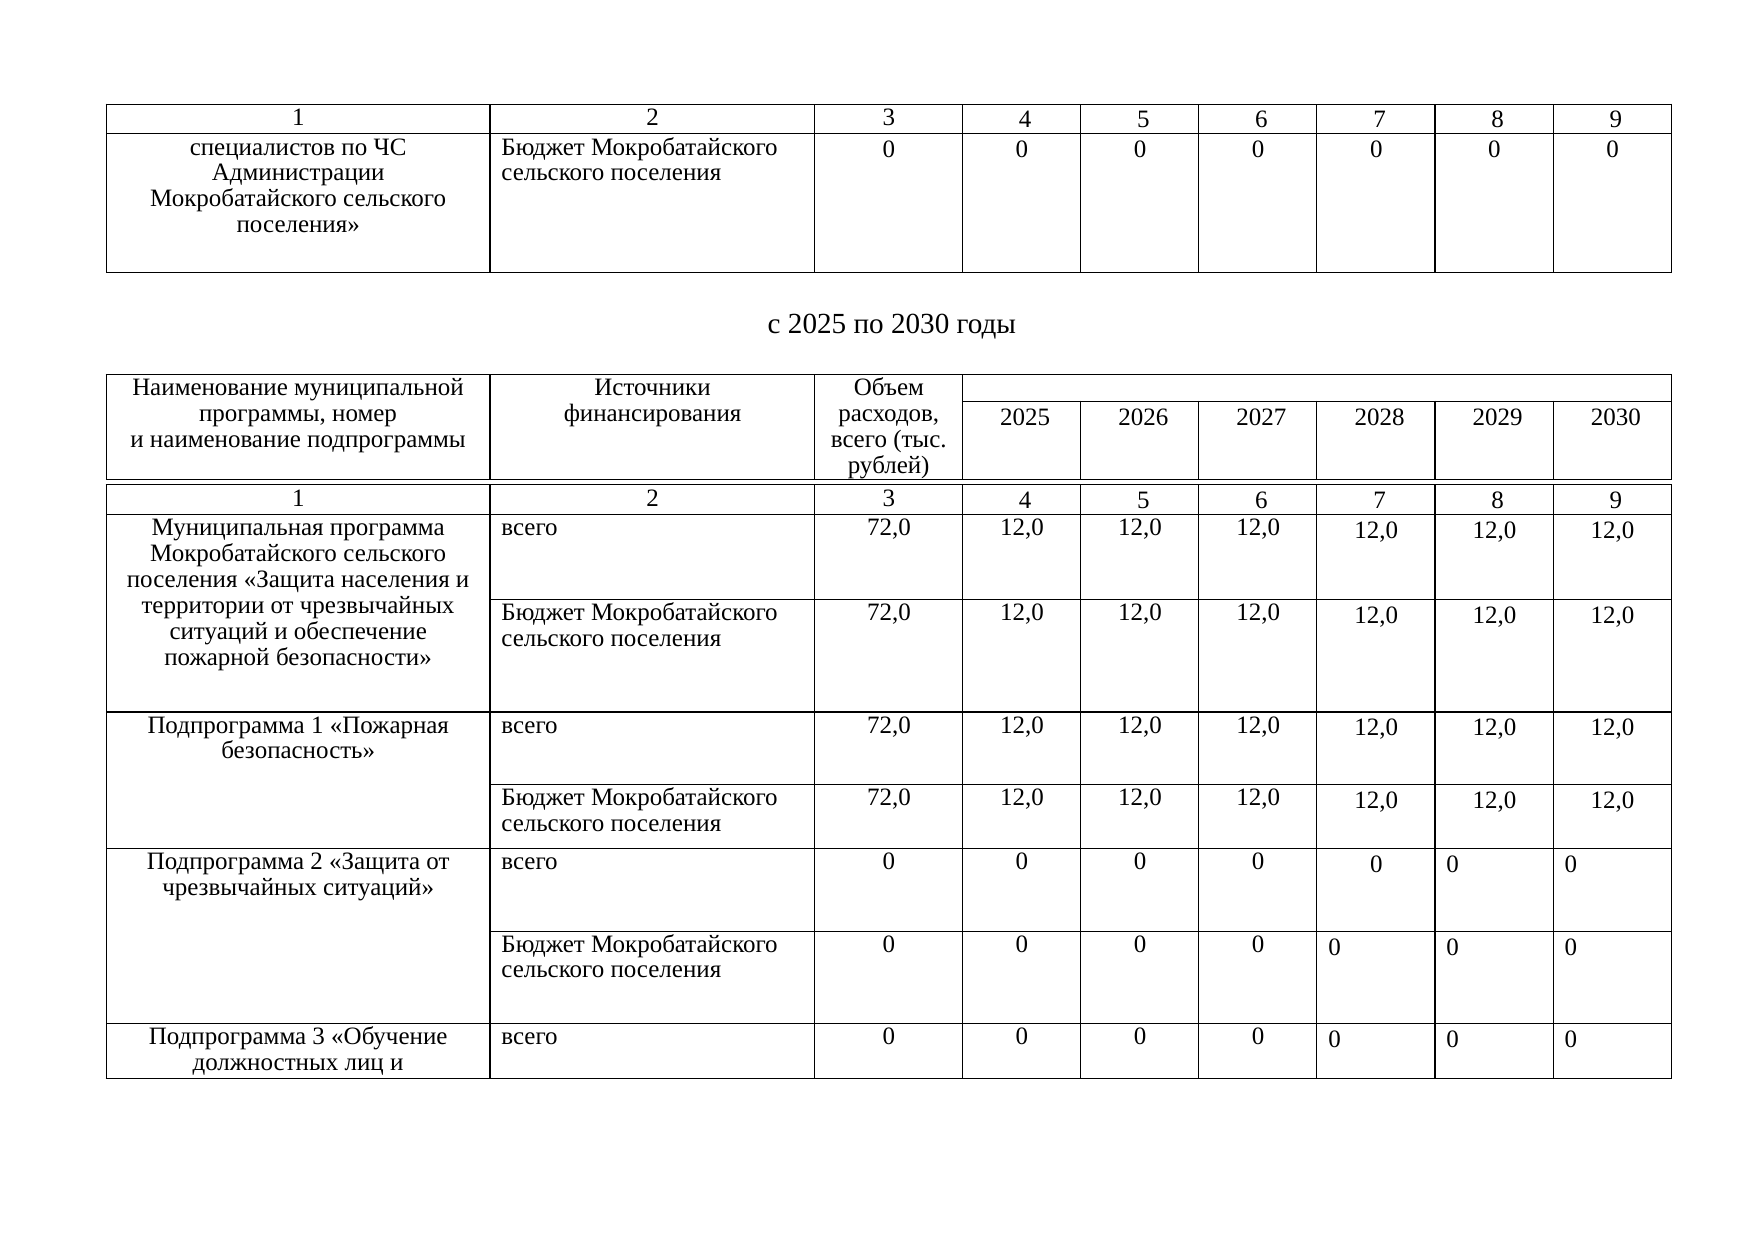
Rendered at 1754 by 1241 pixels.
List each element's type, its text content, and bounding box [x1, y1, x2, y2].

text с 2025 по 2030 годы [118, 307, 1665, 340]
table_cell всего [491, 849, 814, 931]
table_header 2 [491, 105, 814, 133]
table_cell 12,0 [1554, 600, 1671, 711]
table_header 8 [1436, 105, 1553, 133]
table_cell Бюджет Мокробатайского сельского поселения [491, 785, 814, 848]
table_cell 0 [1081, 1024, 1198, 1078]
table_cell 2026 [1081, 402, 1198, 478]
table_cell 12,0 [963, 713, 1080, 784]
table_header Наименование муниципальной программы, номер и наименование подпрограммы [107, 375, 489, 478]
table_cell Подпрограмма 2 «Защита от чрезвычайных ситуаций» [107, 849, 489, 1023]
table_header 5 [1081, 485, 1198, 514]
table_cell 12,0 [1317, 785, 1434, 848]
table_cell 0 [1081, 134, 1198, 272]
table_cell 12,0 [1317, 713, 1434, 784]
table_cell 2028 [1317, 402, 1434, 478]
table_header 6 [1199, 105, 1316, 133]
table_header Источники финансирования [491, 375, 814, 478]
table_cell 12,0 [1317, 600, 1434, 711]
table_header [963, 375, 1671, 401]
table_header 3 [815, 485, 962, 514]
table_cell 12,0 [1436, 600, 1553, 711]
table_cell всего [491, 515, 814, 599]
table_cell 12,0 [963, 600, 1080, 711]
table_cell 0 [1554, 1024, 1671, 1078]
table_header Объем расходов, всего (тыс. рублей) [815, 375, 962, 478]
table_cell 12,0 [1554, 515, 1671, 599]
table_cell 12,0 [1081, 785, 1198, 848]
table_header 3 [815, 105, 962, 133]
table_cell 0 [1554, 932, 1671, 1023]
table_cell всего [491, 713, 814, 784]
table_cell 0 [1081, 849, 1198, 931]
table_header 7 [1317, 485, 1434, 514]
table_cell 0 [1554, 849, 1671, 931]
table_cell 2027 [1199, 402, 1316, 478]
table_header 8 [1436, 485, 1553, 514]
table_cell 0 [1554, 134, 1671, 272]
table_cell 12,0 [1081, 600, 1198, 711]
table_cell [491, 932, 814, 1023]
table_cell 0 [1081, 932, 1198, 1023]
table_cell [107, 1024, 489, 1078]
table_cell 0 [1199, 849, 1316, 931]
table_cell 12,0 [1199, 600, 1316, 711]
table_cell 12,0 [1436, 515, 1553, 599]
table_cell 0 [1436, 1024, 1553, 1078]
table_cell 0 [963, 134, 1080, 272]
table_cell 0 [1199, 134, 1316, 272]
table_cell 2030 [1554, 402, 1671, 478]
table_cell 12,0 [1436, 785, 1553, 848]
table_cell 72,0 [815, 600, 962, 711]
table_header 7 [1317, 105, 1434, 133]
table_cell всего [491, 1024, 814, 1078]
table_cell 12,0 [1081, 515, 1198, 599]
table_cell 0 [815, 134, 962, 272]
table_cell 0 [1199, 1024, 1316, 1078]
table_cell 0 [1436, 932, 1553, 1023]
table_header 9 [1554, 485, 1671, 514]
table_cell 0 [1199, 932, 1316, 1023]
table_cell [107, 134, 489, 272]
table_cell 2025 [963, 402, 1080, 478]
table_cell 0 [1317, 932, 1434, 1023]
table_cell 72,0 [815, 713, 962, 784]
table_cell 12,0 [1554, 785, 1671, 848]
table_cell 0 [963, 932, 1080, 1023]
table_cell 12,0 [1436, 713, 1553, 784]
table_cell 12,0 [1554, 713, 1671, 784]
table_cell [491, 134, 814, 272]
table_header 9 [1554, 105, 1671, 133]
table_cell Муниципальная программа Мокробатайского сельского поселения «Защита населения и территории от чрезвычайных ситуаций и обеспечение пожарной безопасности» [107, 515, 489, 711]
table_cell 2029 [1436, 402, 1553, 478]
table_header 4 [963, 105, 1080, 133]
table_cell 0 [815, 1024, 962, 1078]
table_cell 0 [815, 932, 962, 1023]
table_header 5 [1081, 105, 1198, 133]
table_cell 72,0 [815, 515, 962, 599]
table_header 4 [963, 485, 1080, 514]
table_cell 0 [1317, 134, 1434, 272]
table_cell 0 [1317, 1024, 1434, 1078]
table_cell 12,0 [963, 785, 1080, 848]
table_cell 72,0 [815, 785, 962, 848]
table_cell 0 [815, 849, 962, 931]
table_header 1 [107, 105, 489, 133]
table_cell 12,0 [1199, 785, 1316, 848]
table_cell 12,0 [1199, 515, 1316, 599]
table_cell 12,0 [963, 515, 1080, 599]
table_cell 0 [963, 1024, 1080, 1078]
table_header 2 [491, 485, 814, 514]
table_cell 12,0 [1317, 515, 1434, 599]
table_cell 0 [1317, 849, 1434, 931]
table_cell Бюджет Мокробатайского сельского поселения [491, 600, 814, 711]
table_cell 0 [1436, 849, 1553, 931]
table_header 1 [107, 485, 489, 514]
table_cell 12,0 [1081, 713, 1198, 784]
table_cell 0 [963, 849, 1080, 931]
table_cell Подпрограмма 1 «Пожарная безопасность» [107, 713, 489, 848]
table_cell 0 [1436, 134, 1553, 272]
table_header 6 [1199, 485, 1316, 514]
table_cell 12,0 [1199, 713, 1316, 784]
